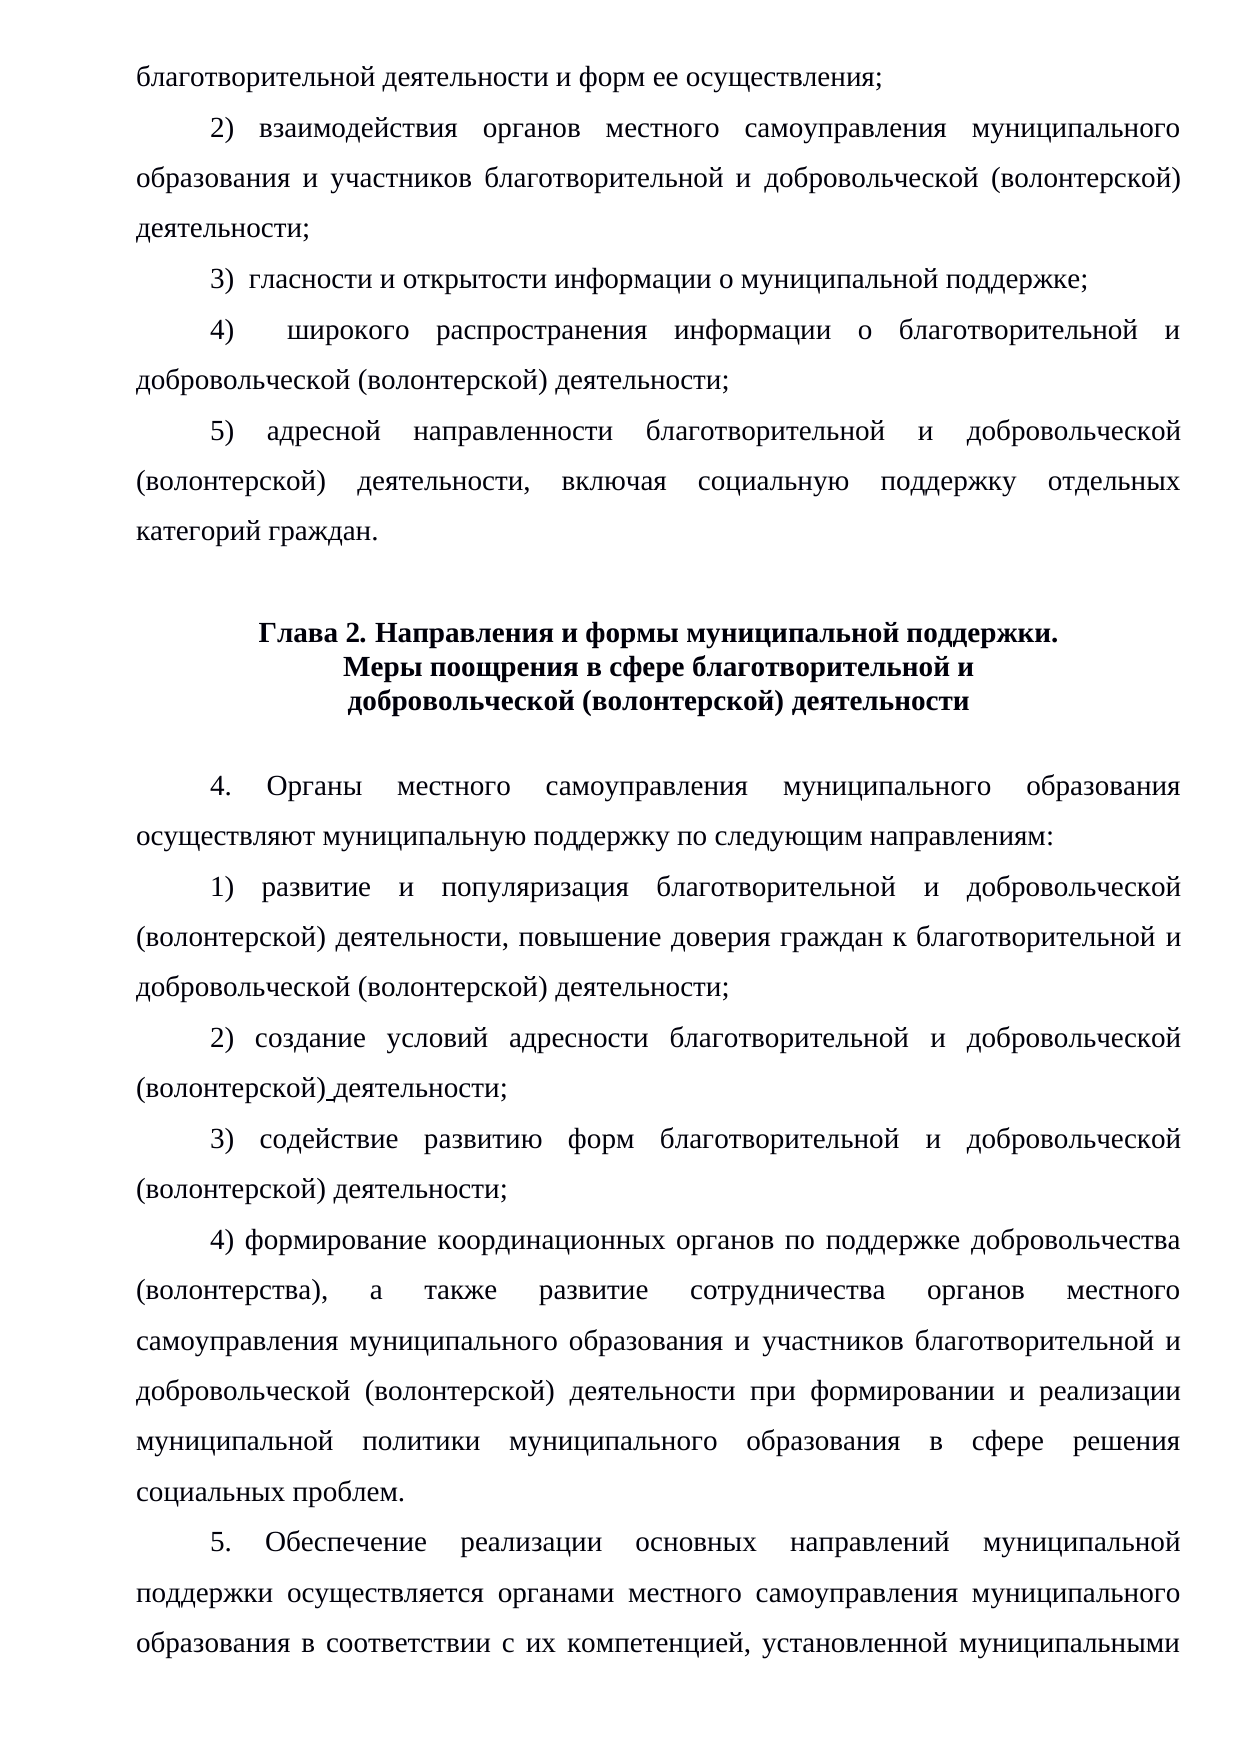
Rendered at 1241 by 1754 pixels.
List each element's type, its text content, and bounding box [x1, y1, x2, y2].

text 2) создание условий адресности благотворительной и добровольческой (волонтерской) деятельности; [136, 1020, 1181, 1104]
text 2) взаимодействия органов местного самоуправления муниципального образования и участников благотворительной и добровольческой (волонтерской) деятельности; [136, 110, 1181, 244]
text 3) гласности и открытости информации о муниципальной поддержке; [136, 261, 1181, 295]
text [136, 59, 1181, 93]
text 3) содействие развитию форм благотворительной и добровольческой (волонтерской) деятельности; [136, 1121, 1181, 1205]
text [136, 1524, 1181, 1658]
text 4) формирование координационных органов по поддержке добровольчества (волонтерства), а также развитие сотрудничества органов местного самоуправления муниципального образования и участников благотворительной и добровольческой (волонтерской) деятельности при формировании и реализации муниципальной политики муниципального образования в сфере решения социальных проблем. [136, 1222, 1181, 1507]
list Глава 2. Направления и формы муниципальной поддержки. [136, 615, 1181, 648]
list Меры поощрения в сфере благотворительной и [136, 649, 1181, 682]
text 5) адресной направленности благотворительной и добровольческой (волонтерской) деятельности, включая социальную поддержку отдельных категорий граждан. [136, 413, 1181, 547]
text 1) развитие и популяризация благотворительной и добровольческой (волонтерской) деятельности, повышение доверия граждан к благотворительной и добровольческой (волонтерской) деятельности; [136, 869, 1181, 1003]
list добровольческой (волонтерской) деятельности [136, 683, 1181, 716]
list 4. Органы местного самоуправления муниципального образования осуществляют муниципальную поддержку по следующим направлениям: [136, 768, 1181, 851]
text 4) широкого распространения информации о благотворительной и добровольческой (волонтерской) деятельности; [136, 312, 1181, 396]
